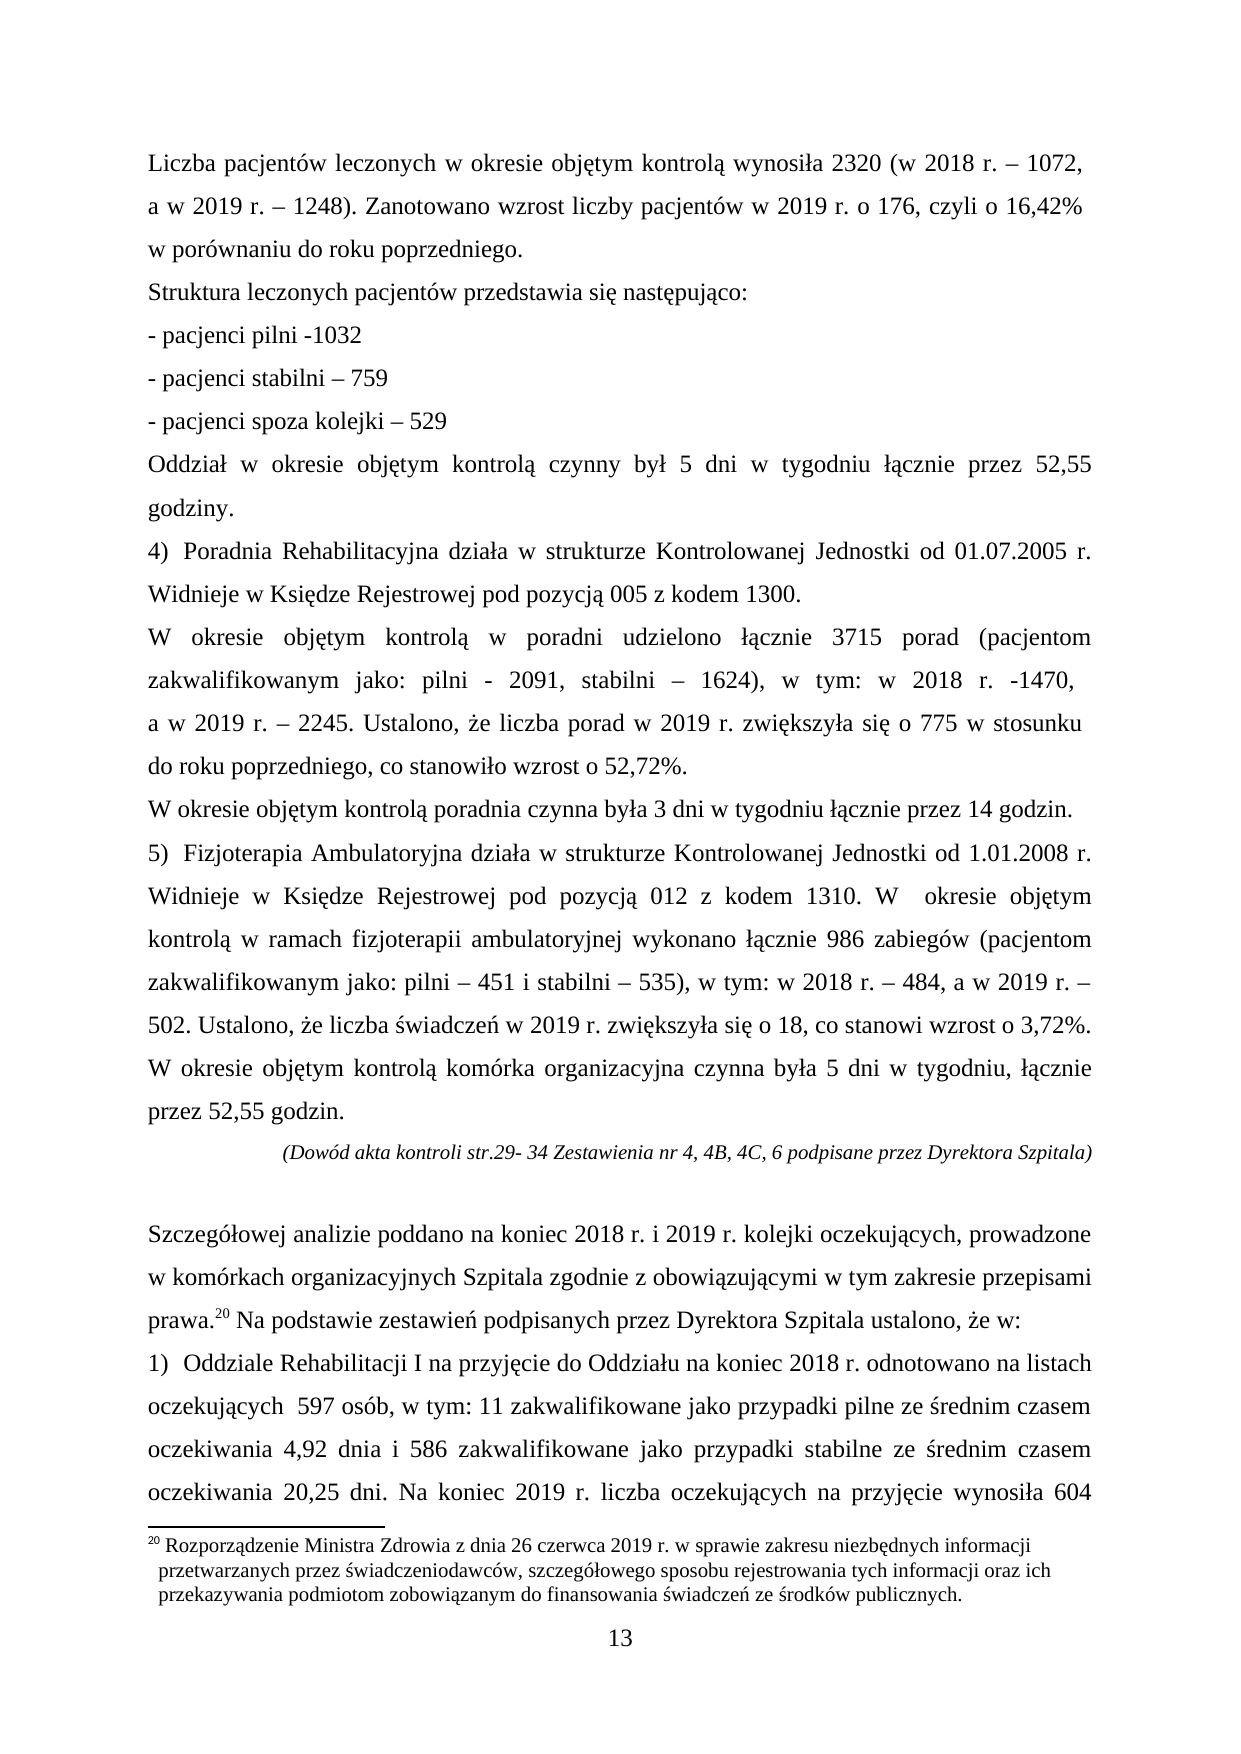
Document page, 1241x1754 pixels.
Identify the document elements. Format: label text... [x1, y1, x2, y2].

list Poradnia Rehabilitacyjna działa w strukturze Kontrolowanej Jednostki od 01.07.2005 r. Widnieje w Księdze Rejestrowej pod pozycją 005 z kodem 1300. [148, 536, 1092, 608]
list Struktura leczonych pacjentów przedstawia się następująco: [148, 277, 1092, 306]
list W okresie objętym kontrolą w poradni udzielono łącznie 3715 porad (pacjentom zakwalifikowanym jako: pilni - 2091, stabilni – 1624), w tym: w 2018 r. -1470, a w 2019 r. – 2245. Ustalono, że liczba porad w 2019 r. zwiększyła się o 775 w stosunku do roku poprzedniego, co stanowiło wzrost o 52,72%. [148, 622, 1092, 780]
list Fizjoterapia Ambulatoryjna działa w strukturze Kontrolowanej Jednostki od 1.01.2008 r. Widnieje w Księdze Rejestrowej pod pozycją 012 z kodem 1310. W okresie objętym kontrolą w ramach fizjoterapii ambulatoryjnej wykonano łącznie 986 zabiegów (pacjentom zakwalifikowanym jako: pilni – 451 i stabilni – 535), w tym: w 2018 r. – 484, a w 2019 r. – 502. Ustalono, że liczba świadczeń w 2019 r. zwiększyła się o 18, co stanowi wzrost o 3,72%. W okresie objętym kontrolą komórka organizacyjna czynna była 5 dni w tygodniu, łącznie przez 52,55 godzin. [148, 838, 1092, 1125]
list (Dowód akta kontroli str.29- 34 Zestawienia nr 4, 4B, 4C, 6 podpisane przez Dyrektora Szpitala) [148, 1139, 1092, 1164]
list W okresie objętym kontrolą poradnia czynna była 3 dni w tygodniu łącznie przez 14 godzin. [148, 794, 1092, 823]
list Liczba pacjentów leczonych w okresie objętym kontrolą wynosiła 2320 (w 2018 r. – 1072, a w 2019 r. – 1248). Zanotowano wzrost liczby pacjentów w 2019 r. o 176, czyli o 16,42% w porównaniu do roku poprzedniego. [148, 148, 1092, 263]
list Szczegółowej analizie poddano na koniec 2018 r. i 2019 r. kolejki oczekujących, prowadzone w komórkach organizacyjnych Szpitala zgodnie z obowiązującymi w tym zakresie przepisami prawa. Na podstawie zestawień podpisanych przez Dyrektora Szpitala ustalono, że w: [148, 1219, 1092, 1334]
list - pacjenci stabilni – 759 [148, 363, 1092, 392]
list - pacjenci pilni -1032 [148, 320, 1092, 349]
list - pacjenci spoza kolejki – 529 [148, 406, 1092, 435]
list Oddział w okresie objętym kontrolą czynny był 5 dni w tygodniu łącznie przez 52,55 godziny. [148, 449, 1092, 521]
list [148, 1348, 1092, 1506]
